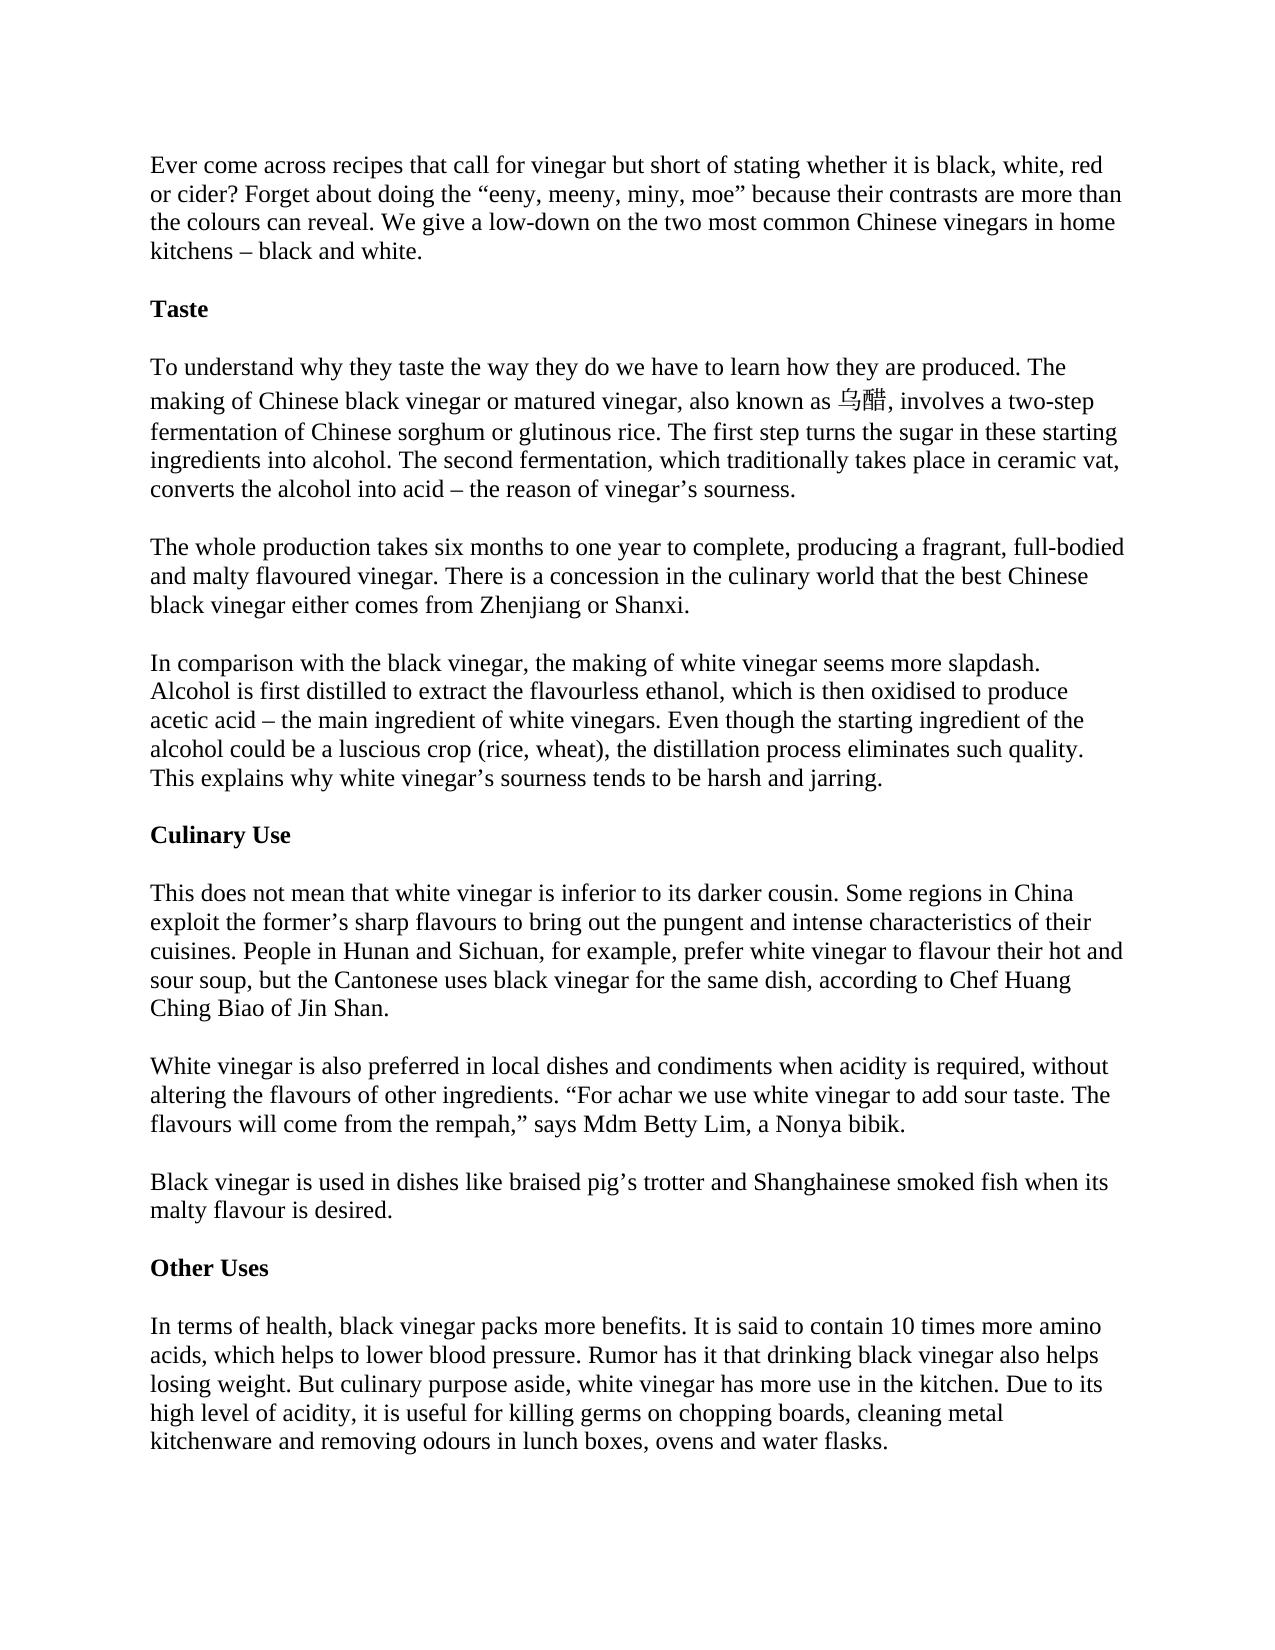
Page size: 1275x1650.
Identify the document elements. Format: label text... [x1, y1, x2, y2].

text Black vinegar is used in dishes like braised pig’s trotter and Shanghainese smoked fish when its malty flavour is desired. [150, 1167, 1125, 1224]
text White vinegar is also preferred in local dishes and condiments when acidity is required, without altering the flavours of other ingredients. “For achar we use white vinegar to add sour taste. The flavours will come from the rempah,” says Mdm Betty Lim, a Nonya bibik. [150, 1051, 1125, 1138]
text Ever come across recipes that call for vinegar but short of stating whether it is black, white, red or cider? Forget about doing the “eeny, meeny, miny, moe” because their contrasts are more than the colours can reveal. We give a low-down on the two most common Chinese vinegars in home kitchens – black and white. [150, 150, 1125, 265]
text The whole production takes six months to one year to complete, producing a fragrant, full-bodied and malty flavoured vinegar. There is a concession in the culinary world that the best Chinese black vinegar either comes from Zhenjiang or Shanxi. [150, 532, 1125, 618]
text Other Uses [150, 1253, 1125, 1282]
text To understand why they taste the way they do we have to learn how they are produced. The making of Chinese black vinegar or matured vinegar, also known as 乌醋, involves a two-step fermentation of Chinese sorghum or glutinous rice. The first step turns the sugar in these starting ingredients into alcohol. The second fermentation, which traditionally takes place in ceramic vat, converts the alcohol into acid – the reason of vinegar’s sourness. [150, 352, 1125, 503]
text In comparison with the black vinegar, the making of white vinegar seems more slapdash. Alcohol is first distilled to extract the flavourless ethanol, which is then oxidised to produce acetic acid – the main ingredient of white vinegars. Even though the starting ingredient of the alcohol could be a luscious crop (rice, wheat), the distillation process eliminates such quality. This explains why white vinegar’s sourness tends to be harsh and jarring. [150, 648, 1125, 791]
text Taste [150, 294, 1125, 323]
text Culinary Use [150, 821, 1125, 849]
text In terms of health, black vinegar packs more benefits. It is said to contain 10 times more amino acids, which helps to lower blood pressure. Rumor has it that drinking black vinegar also helps losing weight. But culinary purpose aside, white vinegar has more use in the kitchen. Due to its high level of acidity, it is useful for killing germs on chopping boards, cleaning metal kitchenware and removing odours in lunch boxes, ovens and water flasks. [150, 1311, 1125, 1455]
text This does not mean that white vinegar is inferior to its darker cousin. Some regions in China exploit the former’s sharp flavours to bring out the pungent and intense characteristics of their cuisines. People in Hunan and Sichuan, for example, prefer white vinegar to flavour their hot and sour soup, but the Cantonese uses black vinegar for the same dish, according to Chef Huang Ching Biao of Jin Shan. [150, 878, 1125, 1022]
